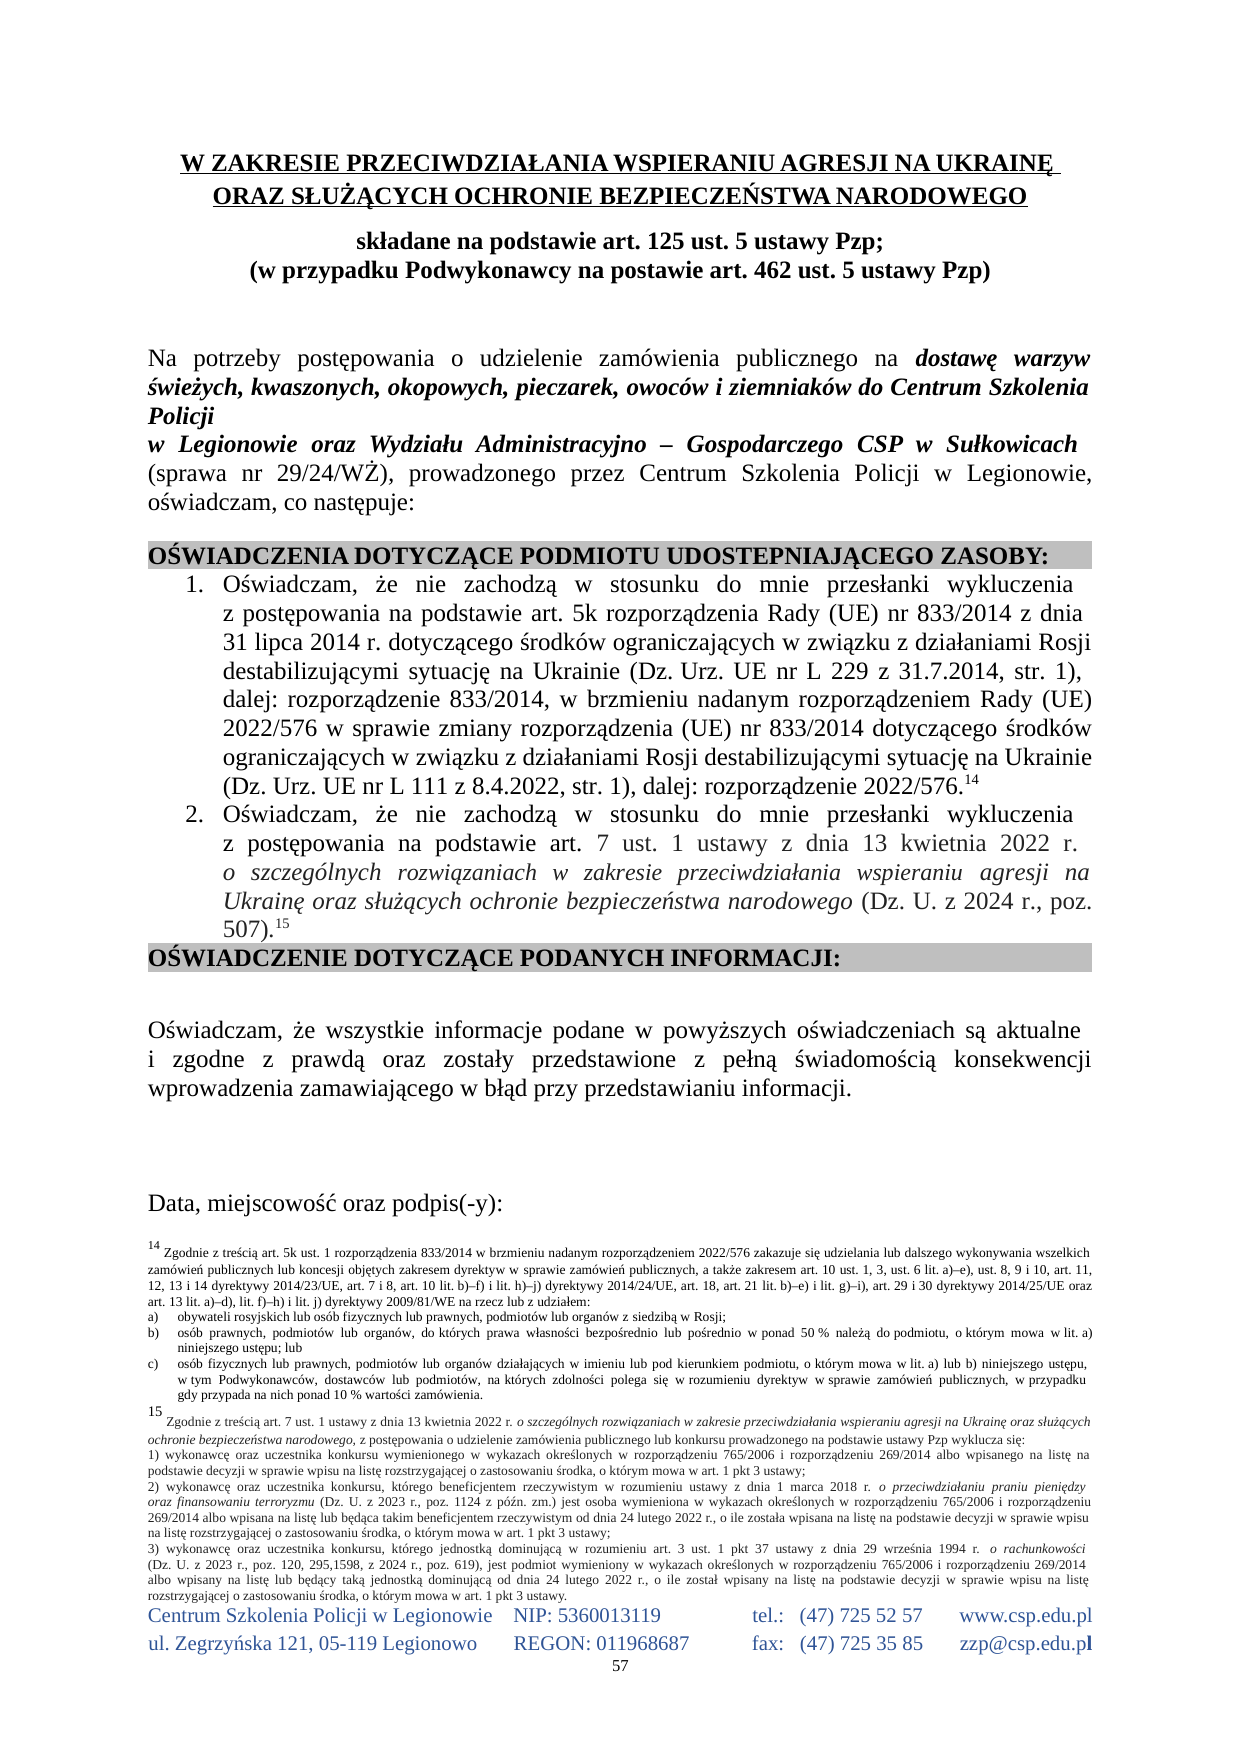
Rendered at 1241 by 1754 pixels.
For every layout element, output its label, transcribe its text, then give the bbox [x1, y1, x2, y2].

text OŚWIADCZENIA DOTYCZĄCE PODMIOTU UDOSTEPNIAJĄCEGO ZASOBY: [148, 541, 1092, 569]
text Na potrzeby postępowania o udzielenie zamówienia publicznego na dostawę warzyw świeżych, kwaszonych, okopowych, pieczarek, owoców i ziemniaków do Centrum Szkolenia Policji w Legionowie oraz Wydziału Administracyjno – Gospodarczego CSP w Sułkowicach (sprawa nr 29/24/WŻ), prowadzonego przez Centrum Szkolenia Policji w Legionowie, oświadczam, co następuje: [148, 343, 1092, 516]
list Oświadczam, że nie zachodzą w stosunku do mnie przesłanki wykluczenia z postępowania na podstawie art. 7 ust. 1 ustawy z dnia 13 kwietnia 2022 r. o szczególnych rozwiązaniach w zakresie przeciwdziałania wspieraniu agresji na Ukrainę oraz służących ochronie bezpieczeństwa narodowego (Dz. U. z 2024 r., poz. 507). [185, 799, 1092, 943]
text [148, 148, 1092, 209]
text Data, miejscowość oraz podpis(-y): [148, 1188, 1092, 1216]
text Oświadczam, że wszystkie informacje podane w powyższych oświadczeniach są aktualne i zgodne z prawdą oraz zostały przedstawione z pełną świadomością konsekwencji wprowadzenia zamawiającego w błąd przy przedstawianiu informacji. [148, 1015, 1092, 1101]
text (w przypadku Podwykonawcy na postawie art. 462 ust. 5 ustawy Pzp) [148, 255, 1092, 284]
list Oświadczam, że nie zachodzą w stosunku do mnie przesłanki wykluczenia z postępowania na podstawie art. 5k rozporządzenia Rady (UE) nr 833/2014 z dnia 31 lipca 2014 r. dotyczącego środków ograniczających w związku z działaniami Rosji destabilizującymi sytuację na Ukrainie (Dz. Urz. UE nr L 229 z 31.7.2014, str. 1), dalej: rozporządzenie 833/2014, w brzmieniu nadanym rozporządzeniem Rady (UE) 2022/576 w sprawie zmiany rozporządzenia (UE) nr 833/2014 dotyczącego środków ograniczających w związku z działaniami Rosji destabilizującymi sytuację na Ukrainie (Dz. Urz. UE nr L 111 z 8.4.2022, str. 1), dalej: rozporządzenie 2022/576. [185, 569, 1092, 799]
text składane na podstawie art. 125 ust. 5 ustawy Pzp; [148, 226, 1092, 255]
text OŚWIADCZENIE DOTYCZĄCE PODANYCH INFORMACJI: [148, 943, 1092, 972]
